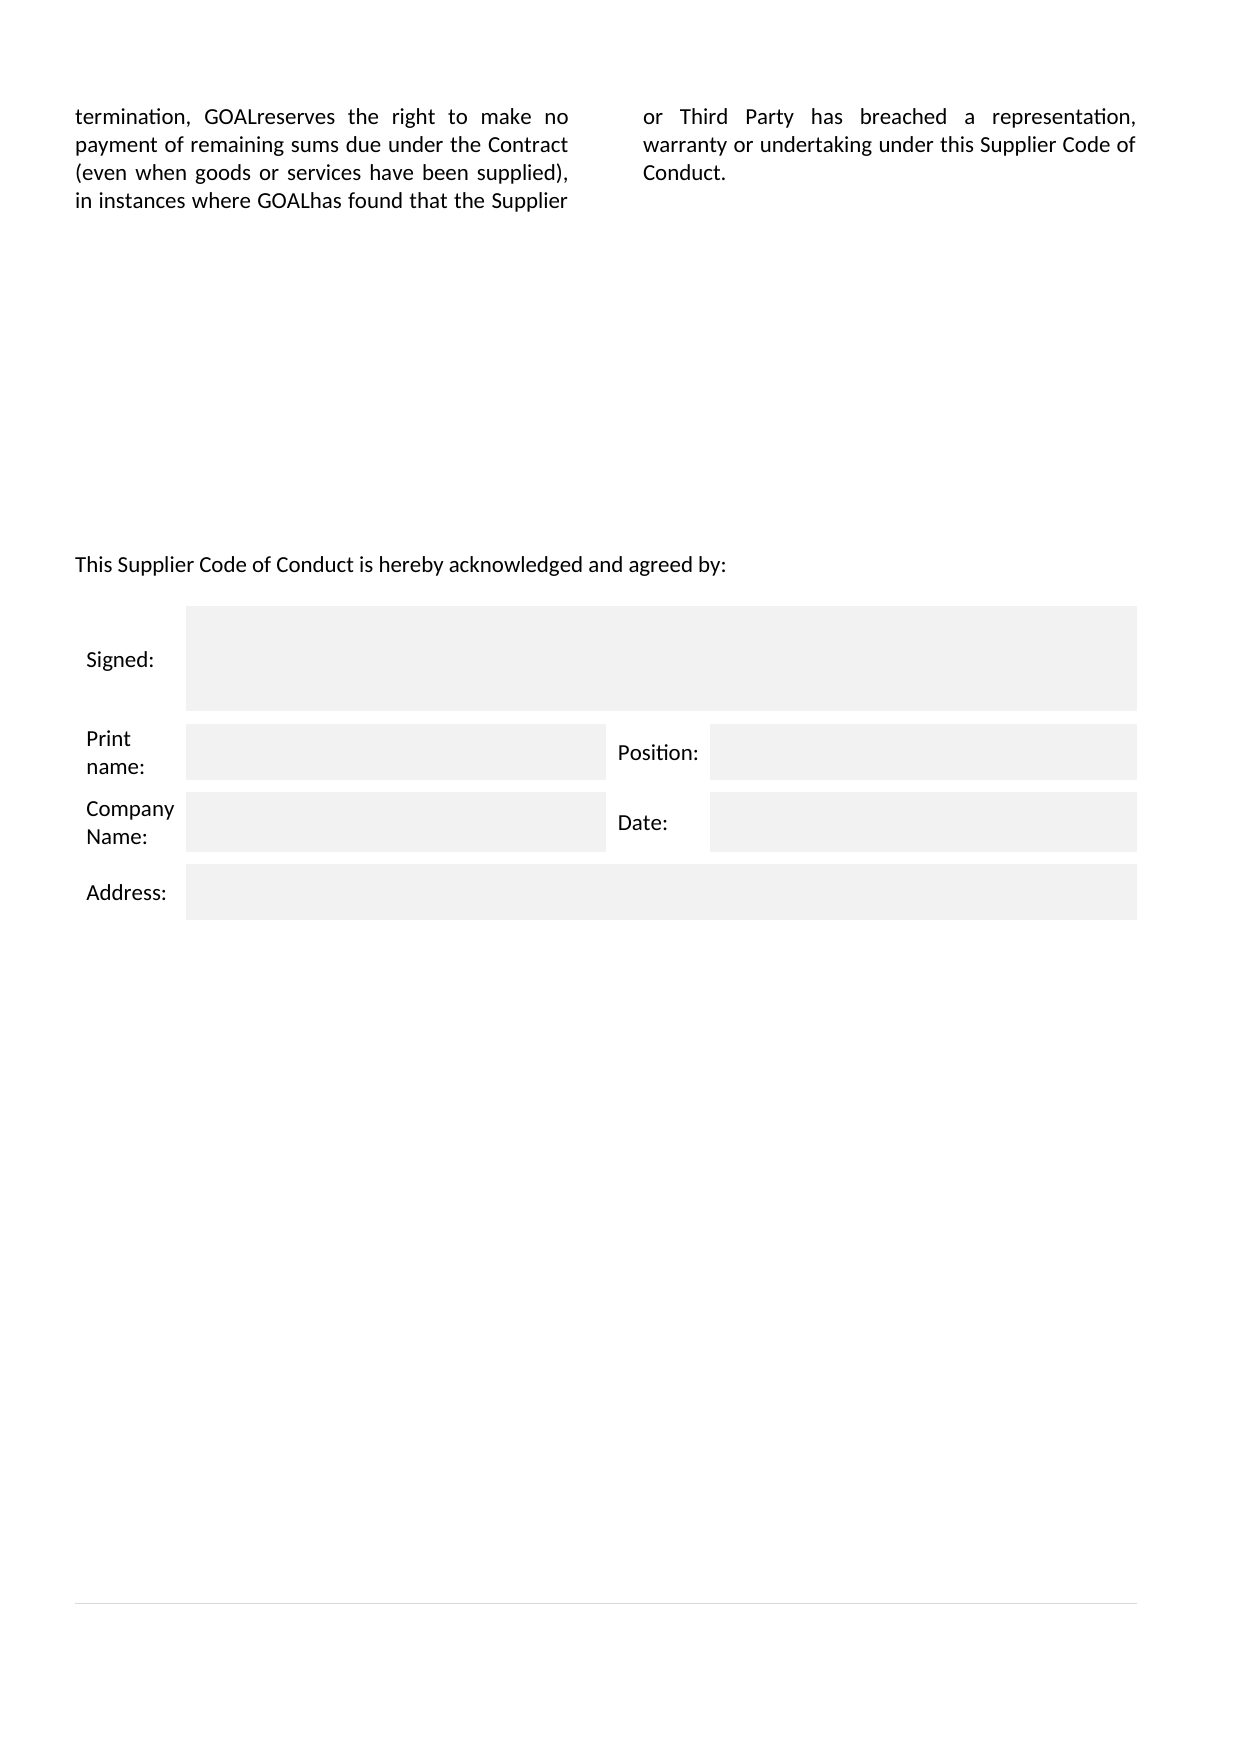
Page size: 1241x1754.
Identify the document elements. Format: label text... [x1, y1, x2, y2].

text This Supplier Code of Conduct is hereby acknowledged and agreed by: [75, 550, 1137, 578]
table_header Signed: [75, 606, 186, 711]
table_cell Print name: [75, 711, 186, 780]
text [643, 102, 1137, 186]
table_cell Company Name: [75, 780, 186, 852]
table_cell [710, 724, 1137, 780]
table_cell Date: [606, 792, 710, 852]
table_cell Position: [606, 724, 710, 780]
table_cell [186, 864, 1137, 920]
table_header [186, 606, 1137, 711]
table_cell Address: [75, 852, 186, 920]
table_cell [710, 792, 1137, 852]
table_cell [186, 792, 606, 852]
table_cell [186, 724, 606, 780]
